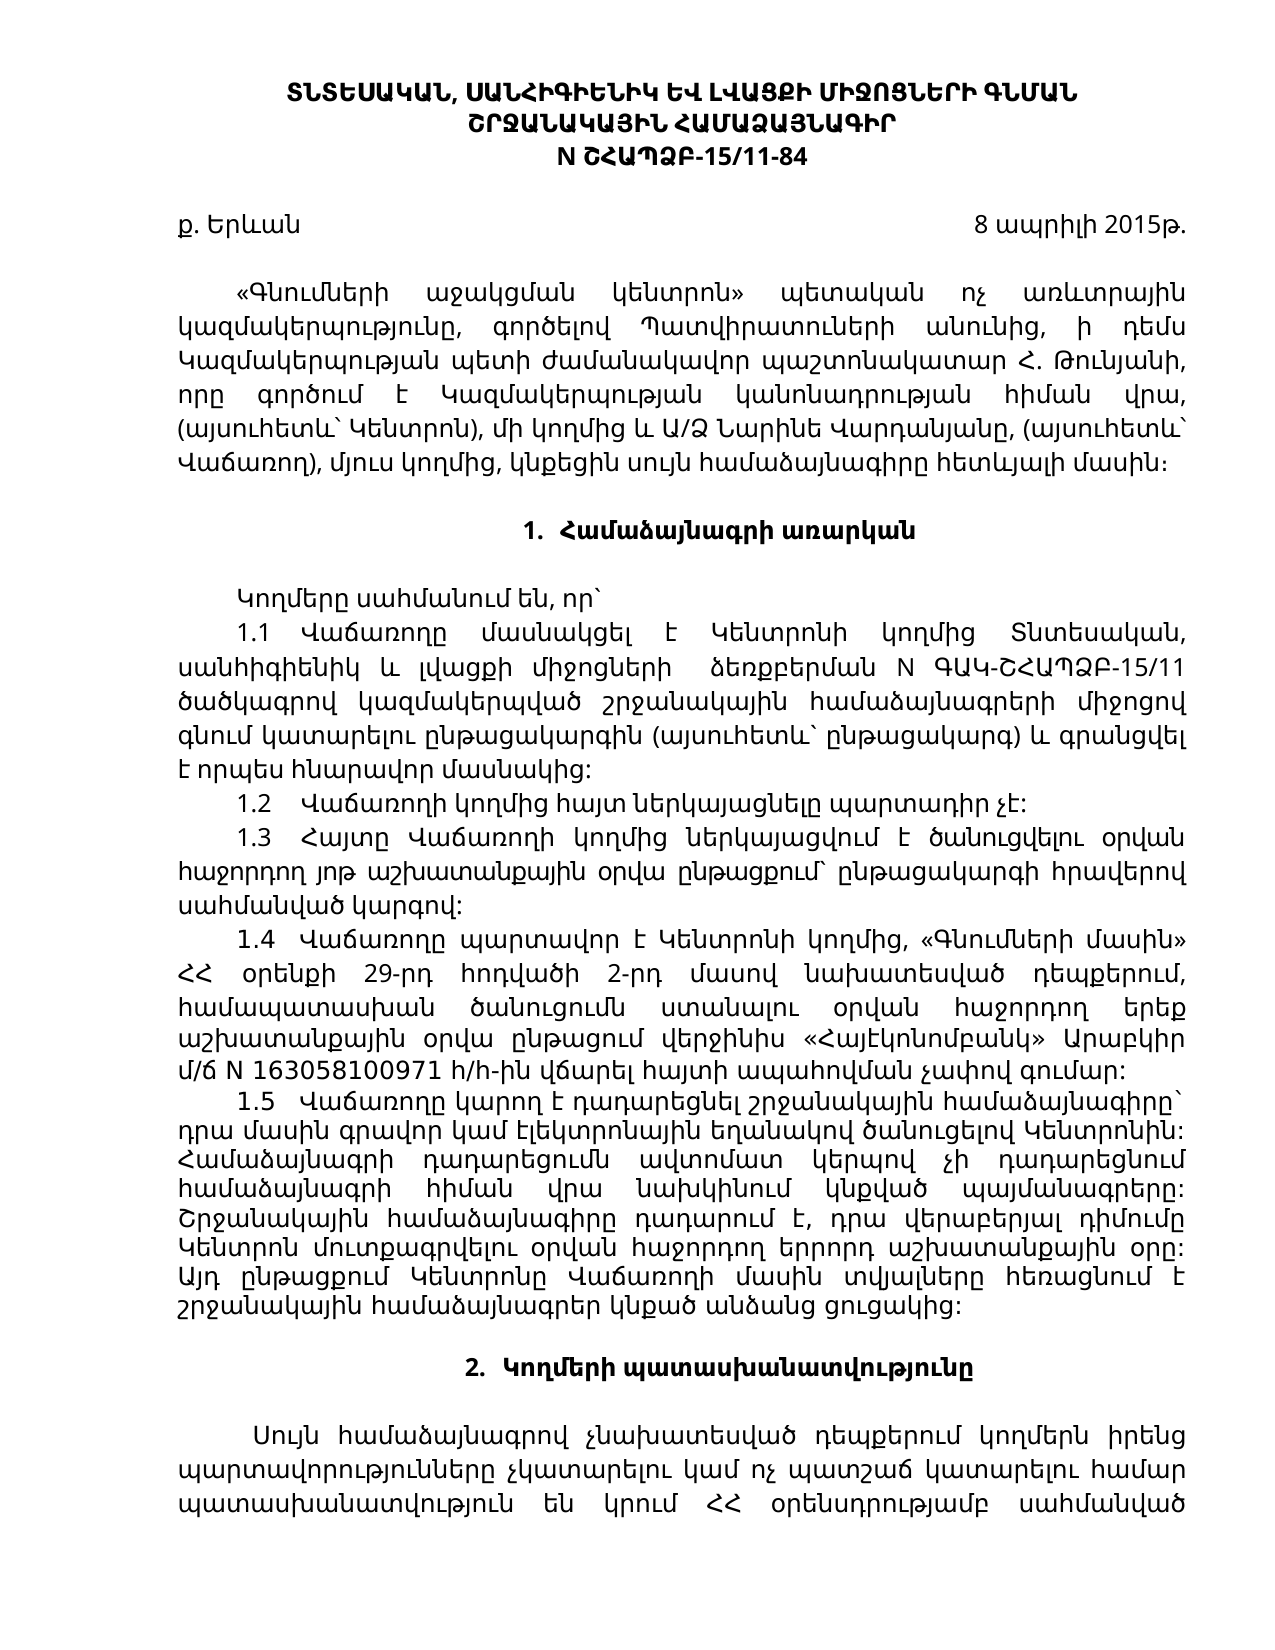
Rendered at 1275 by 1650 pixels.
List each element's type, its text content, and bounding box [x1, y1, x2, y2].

text ՇՐՋԱՆԱԿԱՅԻՆ ՀԱՄԱՁԱՅՆԱԳԻՐ [177, 109, 1186, 138]
list Կողմերի պատասխանատվությունը [252, 1349, 1186, 1384]
text «Գնումների աջակցման կենտրոն» պետական ոչ առևտրային կազմակերպությունը, գործելով Պատվիրատուների անունից, ի դեմս Կազմակերպության պետի ժամանակավոր պաշտոնակատար Հ. Թունյանի, որը գործում է Կազմակերպության կանոնադրության հիման վրա, (այսուհետև՝ Կենտրոն), մի կողմից և Ա/Ձ Նարինե Վարդանյանը, (այսուհետև՝ Վաճառող), մյուս կողմից, կնքեցին սույն համաձայնագիրը հետևյալի մասին։ [177, 274, 1186, 479]
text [177, 1418, 1186, 1520]
list Համաձայնագրի առարկան [252, 513, 1186, 547]
table_header ք. Երևան [166, 206, 640, 240]
text ՏՆՏԵՍԱԿԱՆ, ՍԱՆՀԻԳԻԵՆԻԿ ԵՎ ԼՎԱՑՔԻ ՄԻՋՈՑՆԵՐԻ ԳՆՄԱՆ [177, 75, 1186, 109]
list Վաճառողը պարտավոր է Կենտրոնի կողմից, «Գնումների մասին» ՀՀ օրենքի 29-րդ հոդվածի 2-րդ մասով նախատեսված դեպքերում, համապատասխան ծանուցումն ստանալու օրվան հաջորդող երեք աշխատանքային օրվա ընթացում վերջինիս «Հայէկոնոմբանկ» Արաբկիր մ/ճ N 163058100971 հ/հ-ին վճարել հայտի ապահովման չափով գումար: [177, 922, 1186, 1087]
list Վաճառողը կարող է դադարեցնել շրջանակային համաձայնագիրը` դրա մասին գրավոր կամ էլեկտրոնային եղանակով ծանուցելով Կենտրոնին: Համաձայնագրի դադարեցումն ավտոմատ կերպով չի դադարեցնում համաձայնագրի հիման վրա նախկինում կնքված պայմանագրերը: Շրջանակային համաձայնագիրը դադարում է, դրա վերաբերյալ դիմումը Կենտրոն մուտքագրվելու օրվան հաջորդող երրորդ աշխատանքային օրը: Այդ ընթացքում Կենտրոնը Վաճառողի մասին տվյալները հեռացնում է շրջանակային համաձայնագրեր կնքած անձանց ցուցակից: [177, 1087, 1186, 1320]
table_header 8 ապրիլի 2015թ. [640, 206, 1198, 240]
text Կողմերը սահմանում են, որ` [177, 581, 1186, 615]
list Հայտը Վաճառողի կողմից ներկայացվում է ծանուցվելու օրվան հաջորդող յոթ աշխատանքային օրվա ընթացքում` ընթացակարգի հրավերով սահմանված կարգով: [177, 819, 1186, 922]
text N ՇՀԱՊՁԲ-15/11-84 [177, 138, 1186, 172]
list Վաճառողը մասնակցել է Կենտրոնի կողմից Տնտեսական, սանհիգիենիկ և լվացքի միջոցների ձեռքբերման N ԳԱԿ-ՇՀԱՊՁԲ-15/11 ծածկագրով կազմակերպված շրջանակային համաձայնագրերի միջոցով գնում կատարելու ընթացակարգին (այսուհետև` ընթացակարգ) և գրանցվել է որպես հնարավոր մասնակից: [177, 615, 1186, 785]
list Վաճառողի կողմից հայտ ներկայացնելը պարտադիր չէ: [177, 785, 1186, 819]
